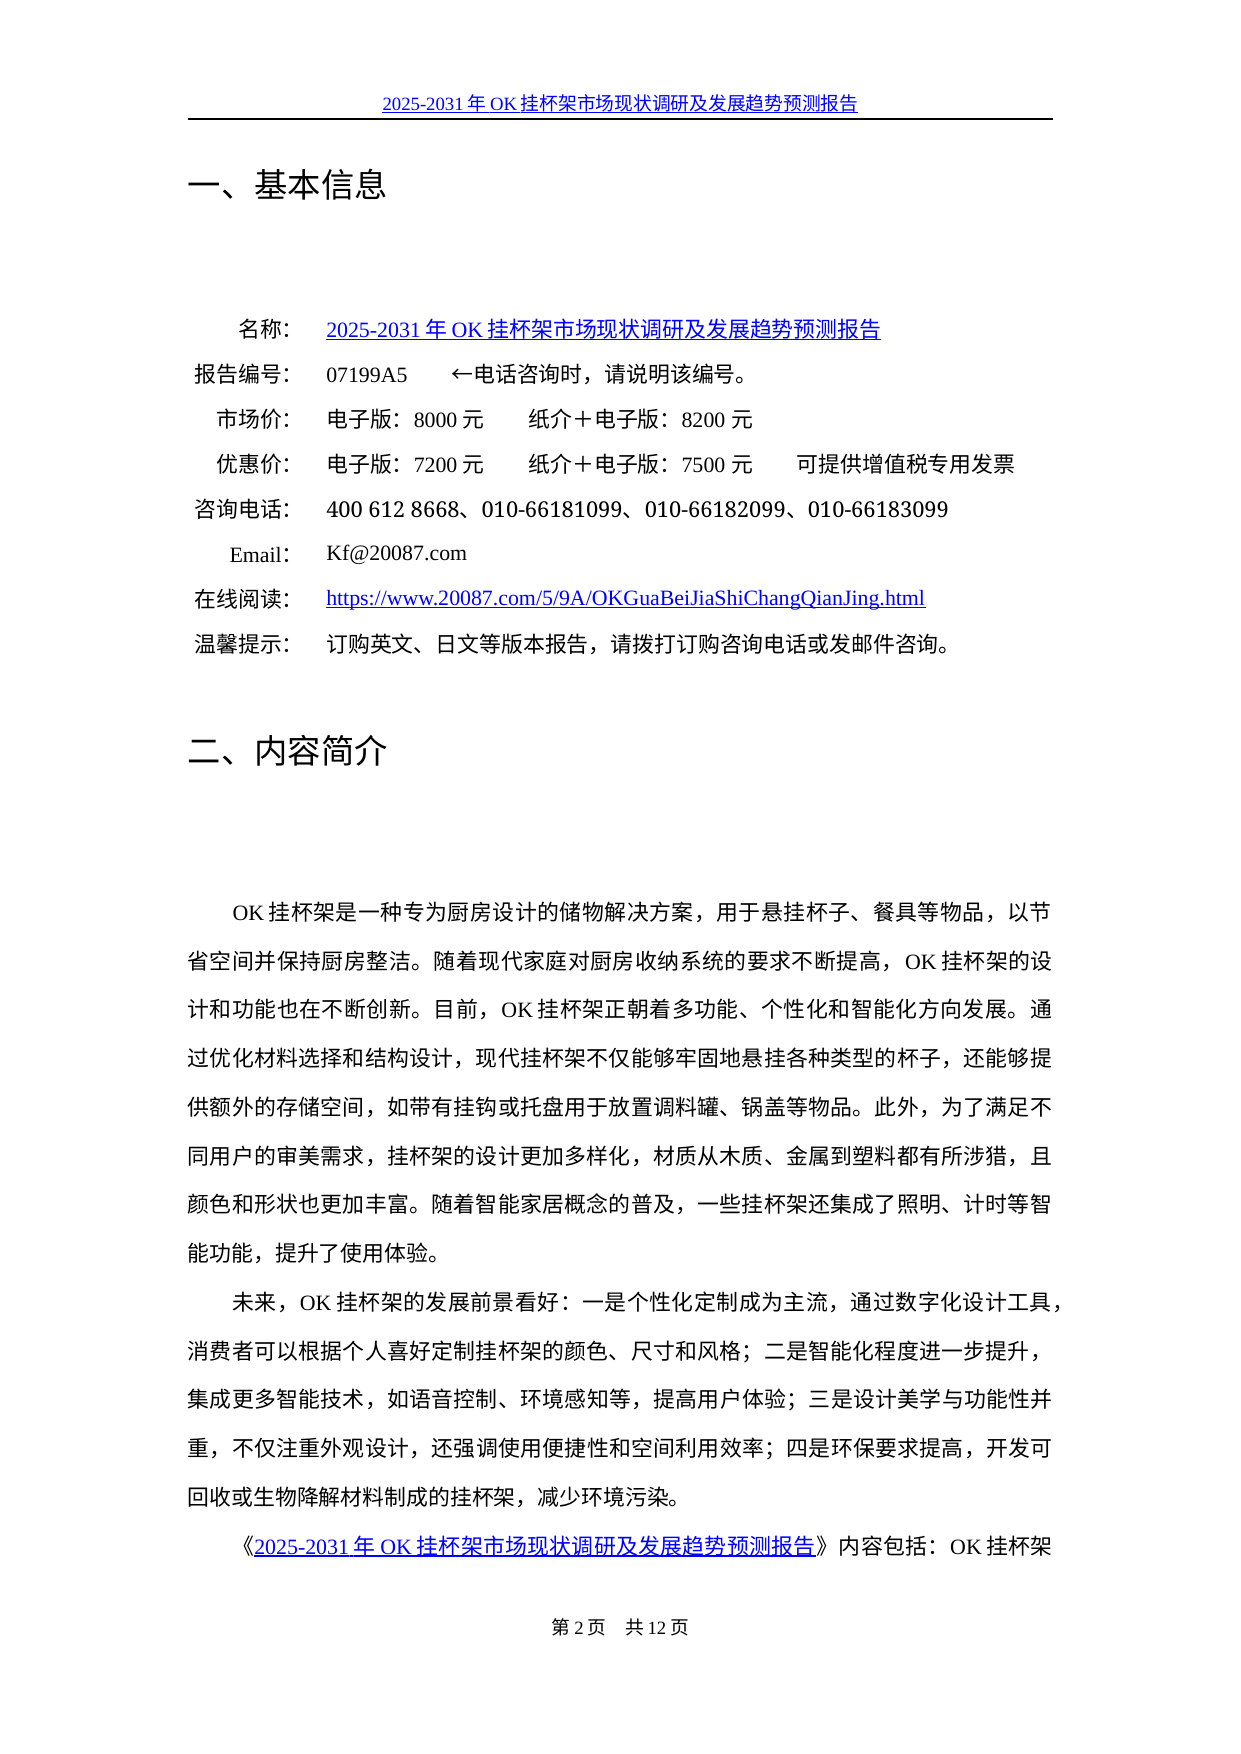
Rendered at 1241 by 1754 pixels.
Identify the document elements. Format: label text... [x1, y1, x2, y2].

table_cell 优惠价： [167, 447, 315, 492]
title 一、基本信息 [187, 150, 1053, 215]
table_cell 温馨提示： [167, 627, 315, 672]
table_cell Email： [167, 537, 315, 582]
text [187, 894, 1053, 1561]
table_cell [315, 582, 1073, 627]
table_header 名称： [167, 312, 315, 357]
table_cell 电子版：7200 元 纸介＋电子版：7500 元 可提供增值税专用发票 [315, 447, 1073, 492]
table_cell 在线阅读： [167, 582, 315, 627]
title 二、内容简介 [187, 717, 1053, 782]
table_cell 电子版：8000 元 纸介＋电子版：8200 元 [315, 402, 1073, 447]
table_cell 市场价： [167, 402, 315, 447]
table_cell 咨询电话： [167, 492, 315, 537]
table_cell 07199A5 ←电话咨询时，请说明该编号。 [315, 357, 1073, 402]
table_cell 400 612 8668、010-66181099、010-66182099、010-66183099 [315, 492, 1073, 537]
table_cell 报告编号： [167, 357, 315, 402]
table_header 2025-2031年OK挂杯架市场现状调研及发展趋势预测报告 [315, 312, 1073, 357]
table_cell Kf@20087.com [315, 537, 1073, 582]
table_cell 订购英文、日文等版本报告，请拨打订购咨询电话或发邮件咨询。 [315, 627, 1073, 672]
